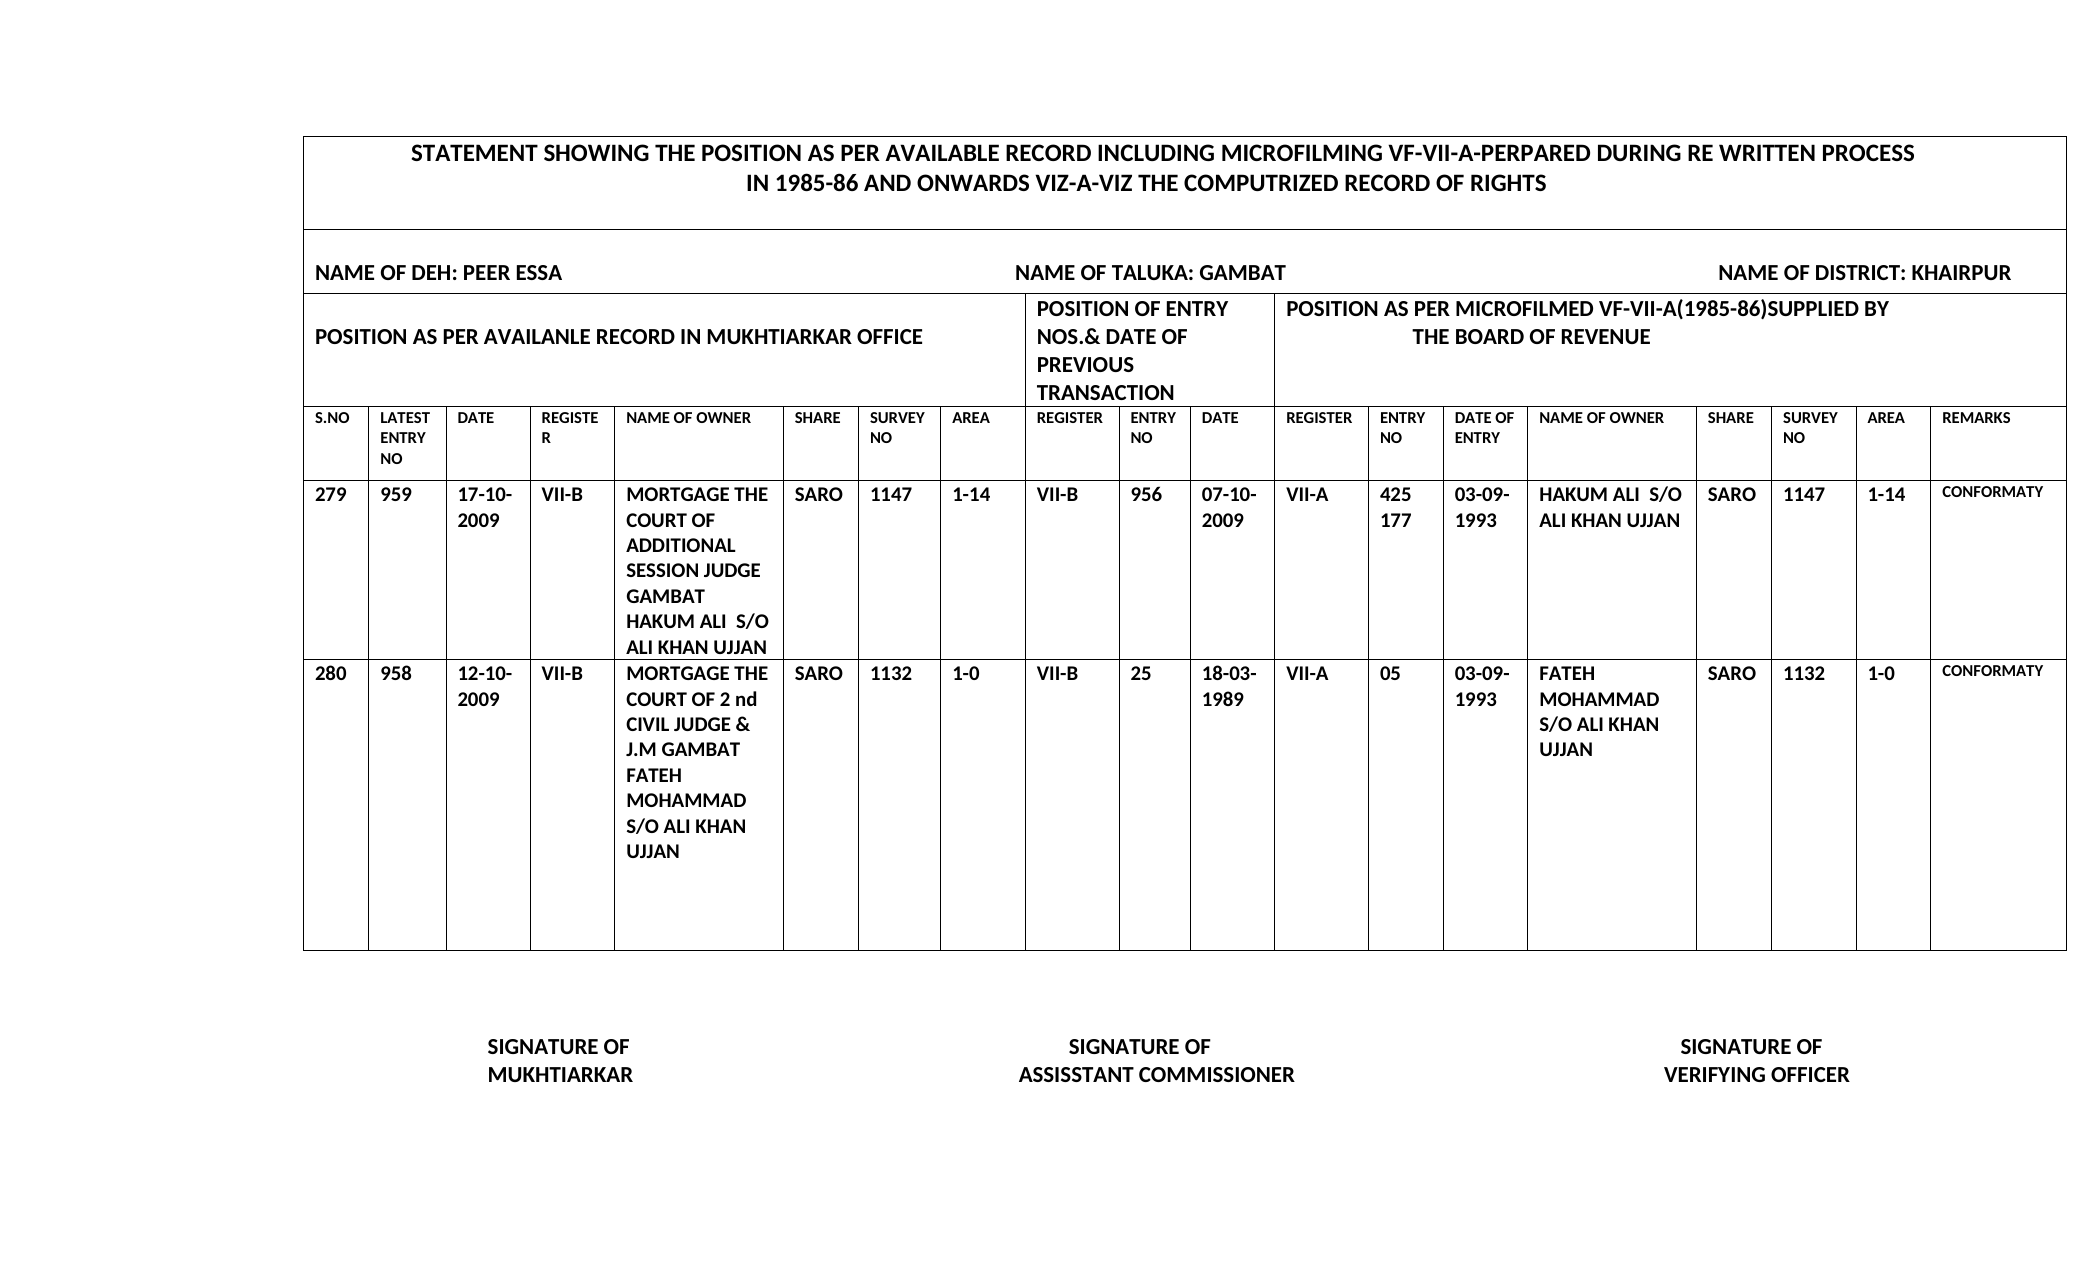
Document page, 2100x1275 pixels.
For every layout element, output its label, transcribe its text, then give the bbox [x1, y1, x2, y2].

table_cell SARO [1697, 481, 1771, 659]
table_cell FATEH MOHAMMAD S/O ALI KHAN UJJAN [1528, 660, 1696, 950]
table_cell LATEST ENTRY NO [369, 407, 446, 480]
table_cell ENTRY NO [1120, 407, 1190, 480]
table_cell NAME OF DEH: PEER ESSA NAME OF TALUKA: GAMBAT NAME OF DISTRICT: KHAIRPUR [304, 230, 2066, 293]
table_cell 1-0 [1857, 660, 1930, 950]
table_cell 1132 [1772, 660, 1856, 950]
table_cell 07-10-2009 [1191, 481, 1274, 659]
table_cell SURVEY NO [1772, 407, 1856, 480]
table_cell DATE OF ENTRY [1444, 407, 1527, 480]
table_cell MORTGAGE THE COURT OF ADDITIONAL SESSION JUDGE GAMBAT HAKUM ALI S/O ALI KHAN UJJAN [615, 481, 783, 659]
table_cell SARO [784, 660, 858, 950]
table_cell ENTRY NO [1369, 407, 1443, 480]
table_cell REGISTER [1275, 407, 1368, 480]
table_cell SARO [1697, 660, 1771, 950]
table_cell VII-B [1026, 481, 1119, 659]
table_cell REMARKS [1931, 407, 2066, 480]
table_cell 18-03-1989 [1191, 660, 1274, 950]
table_cell NAME OF OWNER [1528, 407, 1696, 480]
table_header STATEMENT SHOWING THE POSITION AS PER AVAILABLE RECORD INCLUDING MICROFILMING VF-VII-A-PERPARED DURING RE WRITTEN PROCESS IN 1985-86 AND ONWARDS VIZ-A-VIZ THE COMPUTRIZED RECORD OF RIGHTS [304, 137, 2066, 229]
table_cell 12-10-2009 [447, 660, 530, 950]
table_cell POSITION AS PER MICROFILMED VF-VII-A(1985-86)SUPPLIED BY THE BOARD OF REVENUE [1275, 294, 2066, 406]
table_cell 280 [304, 660, 368, 950]
table_cell CONFORMATY [1931, 481, 2066, 659]
table_cell 1132 [859, 660, 940, 950]
table_cell REGISTER [1026, 407, 1119, 480]
table_cell NAME OF OWNER [615, 407, 783, 480]
table_cell 1147 [859, 481, 940, 659]
table_cell SHARE [1697, 407, 1771, 480]
table_cell 25 [1120, 660, 1190, 950]
table_cell AREA [941, 407, 1025, 480]
table_cell 03-09-1993 [1444, 481, 1527, 659]
table_cell SURVEY NO [859, 407, 940, 480]
table_cell 958 [369, 660, 446, 950]
table_cell 425 177 [1369, 481, 1443, 659]
table_cell SARO [784, 481, 858, 659]
table_cell 1147 [1772, 481, 1856, 659]
table_cell VII-B [531, 660, 614, 950]
table_cell S.NO [304, 407, 368, 480]
table_cell SHARE [784, 407, 858, 480]
table_cell 1-0 [941, 660, 1025, 950]
table_cell 956 [1120, 481, 1190, 659]
table_cell VII-B [1026, 660, 1119, 950]
table_cell 1-14 [941, 481, 1025, 659]
table_cell 05 [1369, 660, 1443, 950]
table_cell 17-10-2009 [447, 481, 530, 659]
table_cell VII-A [1275, 660, 1368, 950]
table_cell POSITION OF ENTRY NOS.& DATE OF PREVIOUS TRANSACTION [1026, 294, 1274, 406]
table_cell 279 [304, 481, 368, 659]
table_cell MORTGAGE THE COURT OF 2 nd CIVIL JUDGE & J.M GAMBAT FATEH MOHAMMAD S/O ALI KHAN UJJAN [615, 660, 783, 950]
table_cell 03-09-1993 [1444, 660, 1527, 950]
table_cell AREA [1857, 407, 1930, 480]
table_cell REGISTER [531, 407, 614, 480]
table_cell VII-B [531, 481, 614, 659]
table_cell DATE [447, 407, 530, 480]
table_cell 959 [369, 481, 446, 659]
table_cell POSITION AS PER AVAILANLE RECORD IN MUKHTIARKAR OFFICE [304, 294, 1025, 406]
table_cell VII-A [1275, 481, 1368, 659]
table_cell HAKUM ALI S/O ALI KHAN UJJAN [1528, 481, 1696, 659]
table_cell DATE [1191, 407, 1274, 480]
table_cell 1-14 [1857, 481, 1930, 659]
table_cell CONFORMATY [1931, 660, 2066, 950]
